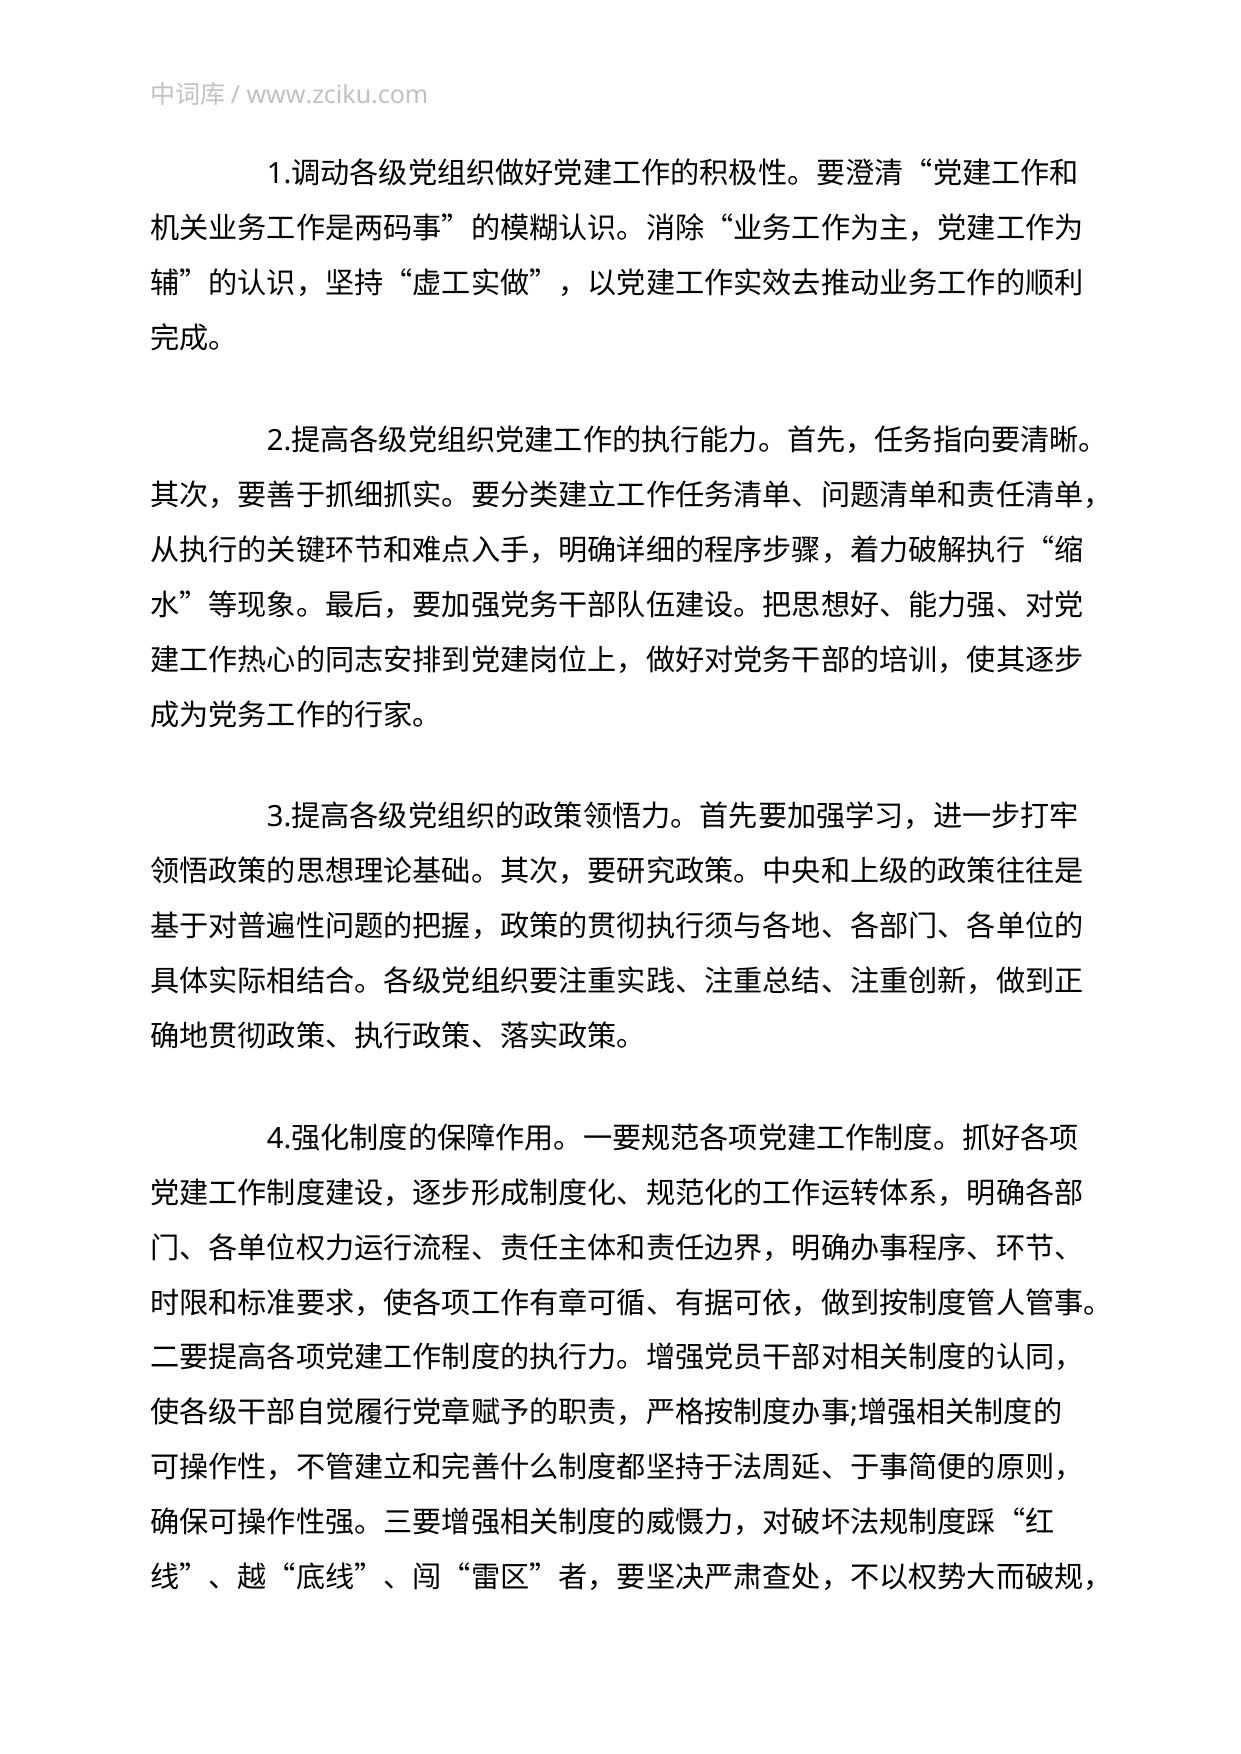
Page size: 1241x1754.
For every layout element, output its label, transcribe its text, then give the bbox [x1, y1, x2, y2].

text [150, 1114, 1090, 1596]
text 2.提高各级党组织党建工作的执行能力。首先，任务指向要清晰。其次，要善于抓细抓实。要分类建立工作任务清单、问题清单和责任清单，从执行的关键环节和难点入手，明确详细的程序步骤，着力破解执行“缩水”等现象。最后，要加强党务干部队伍建设。把思想好、能力强、对党建工作热心的同志安排到党建岗位上，做好对党务干部的培训，使其逐步成为党务工作的行家。 [150, 417, 1090, 733]
text 1.调动各级党组织做好党建工作的积极性。要澄清“党建工作和机关业务工作是两码事”的模糊认识。消除“业务工作为主，党建工作为辅”的认识，坚持“虚工实做”，以党建工作实效去推动业务工作的顺利完成。 [150, 150, 1090, 357]
text 3.提高各级党组织的政策领悟力。首先要加强学习，进一步打牢领悟政策的思想理论基础。其次，要研究政策。中央和上级的政策往往是基于对普遍性问题的把握，政策的贯彻执行须与各地、各部门、各单位的具体实际相结合。各级党组织要注重实践、注重总结、注重创新，做到正确地贯彻政策、执行政策、落实政策。 [150, 793, 1090, 1055]
